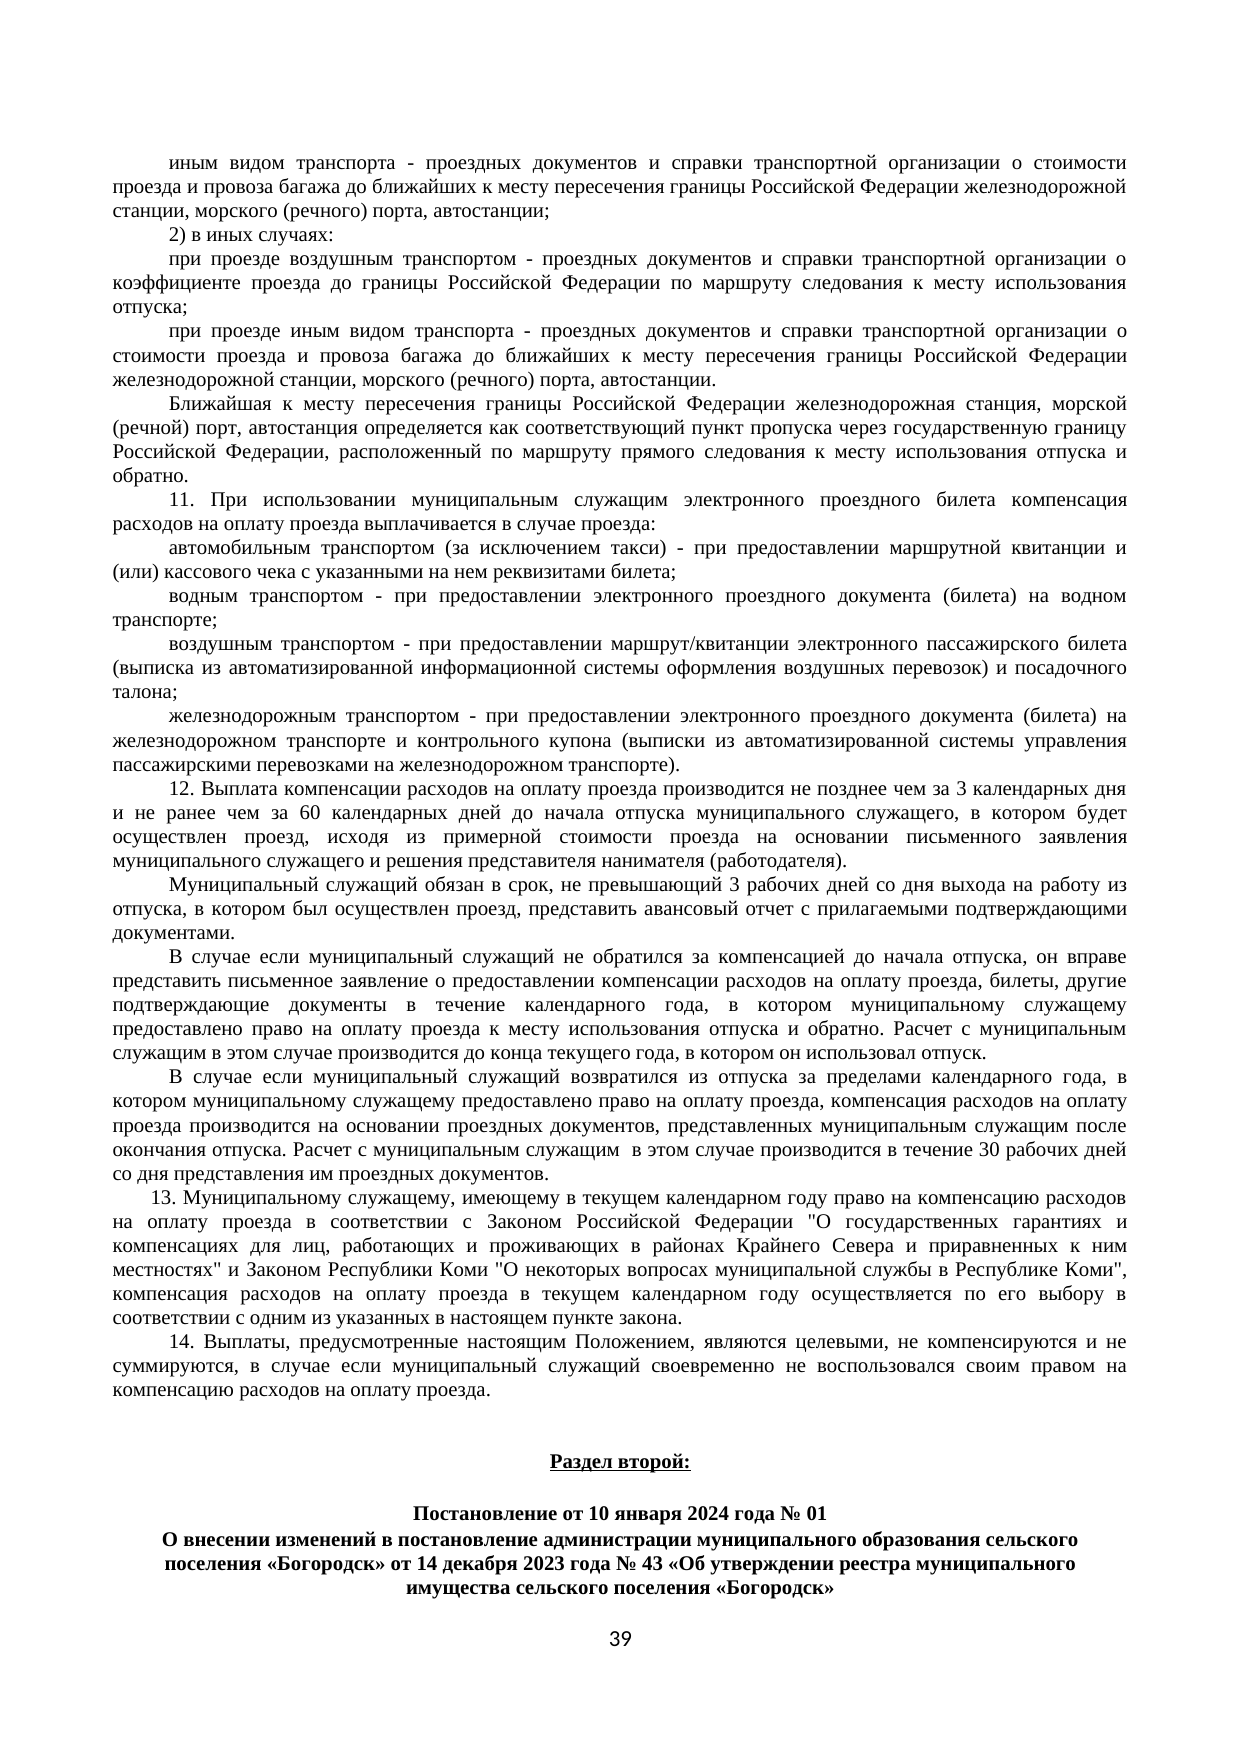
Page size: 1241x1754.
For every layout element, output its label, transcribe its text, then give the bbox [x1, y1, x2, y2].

text при проезде иным видом транспорта - проездных документов и справки транспортной организации о стоимости проезда и провоза багажа до ближайших к месту пересечения границы Российской Федерации железнодорожной станции, морского (речного) порта, автостанции. [112, 318, 1128, 391]
text О внесении изменений в постановление администрации муниципального образования сельского поселения «Богородск» от 14 декабря 2023 года № 43 «Об утверждении реестра муниципального имущества сельского поселения «Богородск» [112, 1527, 1128, 1599]
text 11. При использовании муниципальным служащим электронного проездного билета компенсация расходов на оплату проезда выплачивается в случае проезда: [112, 487, 1128, 535]
text водным транспортом - при предоставлении электронного проездного документа (билета) на водном транспорте; [112, 583, 1128, 631]
text железнодорожным транспортом - при предоставлении электронного проездного документа (билета) на железнодорожном транспорте и контрольного купона (выписки из автоматизированной системы управления пассажирскими перевозками на железнодорожном транспорте). [112, 703, 1128, 776]
text 14. Выплаты, предусмотренные настоящим Положением, являются целевыми, не компенсируются и не суммируются, в случае если муниципальный служащий своевременно не воспользовался своим правом на компенсацию расходов на оплату проезда. [112, 1329, 1128, 1401]
text автомобильным транспортом (за исключением такси) - при предоставлении маршрутной квитанции и (или) кассового чека с указанными на нем реквизитами билета; [112, 535, 1128, 583]
text при проезде воздушным транспортом - проездных документов и справки транспортной организации о коэффициенте проезда до границы Российской Федерации по маршруту следования к месту использования отпуска; [112, 246, 1128, 318]
text воздушным транспортом - при предоставлении маршрут/квитанции электронного пассажирского билета (выписка из автоматизированной информационной системы оформления воздушных перевозок) и посадочного талона; [112, 631, 1128, 703]
text Постановление от 10 января 2024 года № 01 [112, 1501, 1128, 1525]
text Муниципальный служащий обязан в срок, не превышающий 3 рабочих дней со дня выхода на работу из отпуска, в котором был осуществлен проезд, представить авансовый отчет с прилагаемыми подтверждающими документами. [112, 872, 1128, 944]
text 13. Муниципальному служащему, имеющему в текущем календарном году право на компенсацию расходов на оплату проезда в соответствии с Законом Российской Федерации "О государственных гарантиях и компенсациях для лиц, работающих и проживающих в районах Крайнего Севера и приравненных к ним местностях" и Законом Республики Коми "О некоторых вопросах муниципальной службы в Республике Коми", компенсация расходов на оплату проезда в текущем календарном году осуществляется по его выбору в соответствии с одним из указанных в настоящем пункте закона. [112, 1185, 1128, 1329]
text 2) в иных случаях: [112, 222, 1128, 246]
text В случае если муниципальный служащий возвратился из отпуска за пределами календарного года, в котором муниципальному служащему предоставлено право на оплату проезда, компенсация расходов на оплату проезда производится на основании проездных документов, представленных муниципальным служащим после окончания отпуска. Расчет с муниципальным служащим в этом случае производится в течение 30 рабочих дней со дня представления им проездных документов. [112, 1064, 1128, 1185]
text В случае если муниципальный служащий не обратился за компенсацией до начала отпуска, он вправе представить письменное заявление о предоставлении компенсации расходов на оплату проезда, билеты, другие подтверждающие документы в течение календарного года, в котором муниципальному служащему предоставлено право на оплату проезда к месту использования отпуска и обратно. Расчет с муниципальным служащим в этом случае производится до конца текущего года, в котором он использовал отпуск. [112, 944, 1128, 1064]
text 12. Выплата компенсации расходов на оплату проезда производится не позднее чем за 3 календарных дня и не ранее чем за 60 календарных дней до начала отпуска муниципального служащего, в котором будет осуществлен проезд, исходя из примерной стоимости проезда на основании письменного заявления муниципального служащего и решения представителя нанимателя (работодателя). [112, 776, 1128, 872]
text Ближайшая к месту пересечения границы Российской Федерации железнодорожная станция, морской (речной) порт, автостанция определяется как соответствующий пункт пропуска через государственную границу Российской Федерации, расположенный по маршруту прямого следования к месту использования отпуска и обратно. [112, 391, 1128, 487]
text Раздел второй: [112, 1449, 1128, 1473]
text иным видом транспорта - проездных документов и справки транспортной организации о стоимости проезда и провоза багажа до ближайших к месту пересечения границы Российской Федерации железнодорожной станции, морского (речного) порта, автостанции; [112, 150, 1128, 222]
